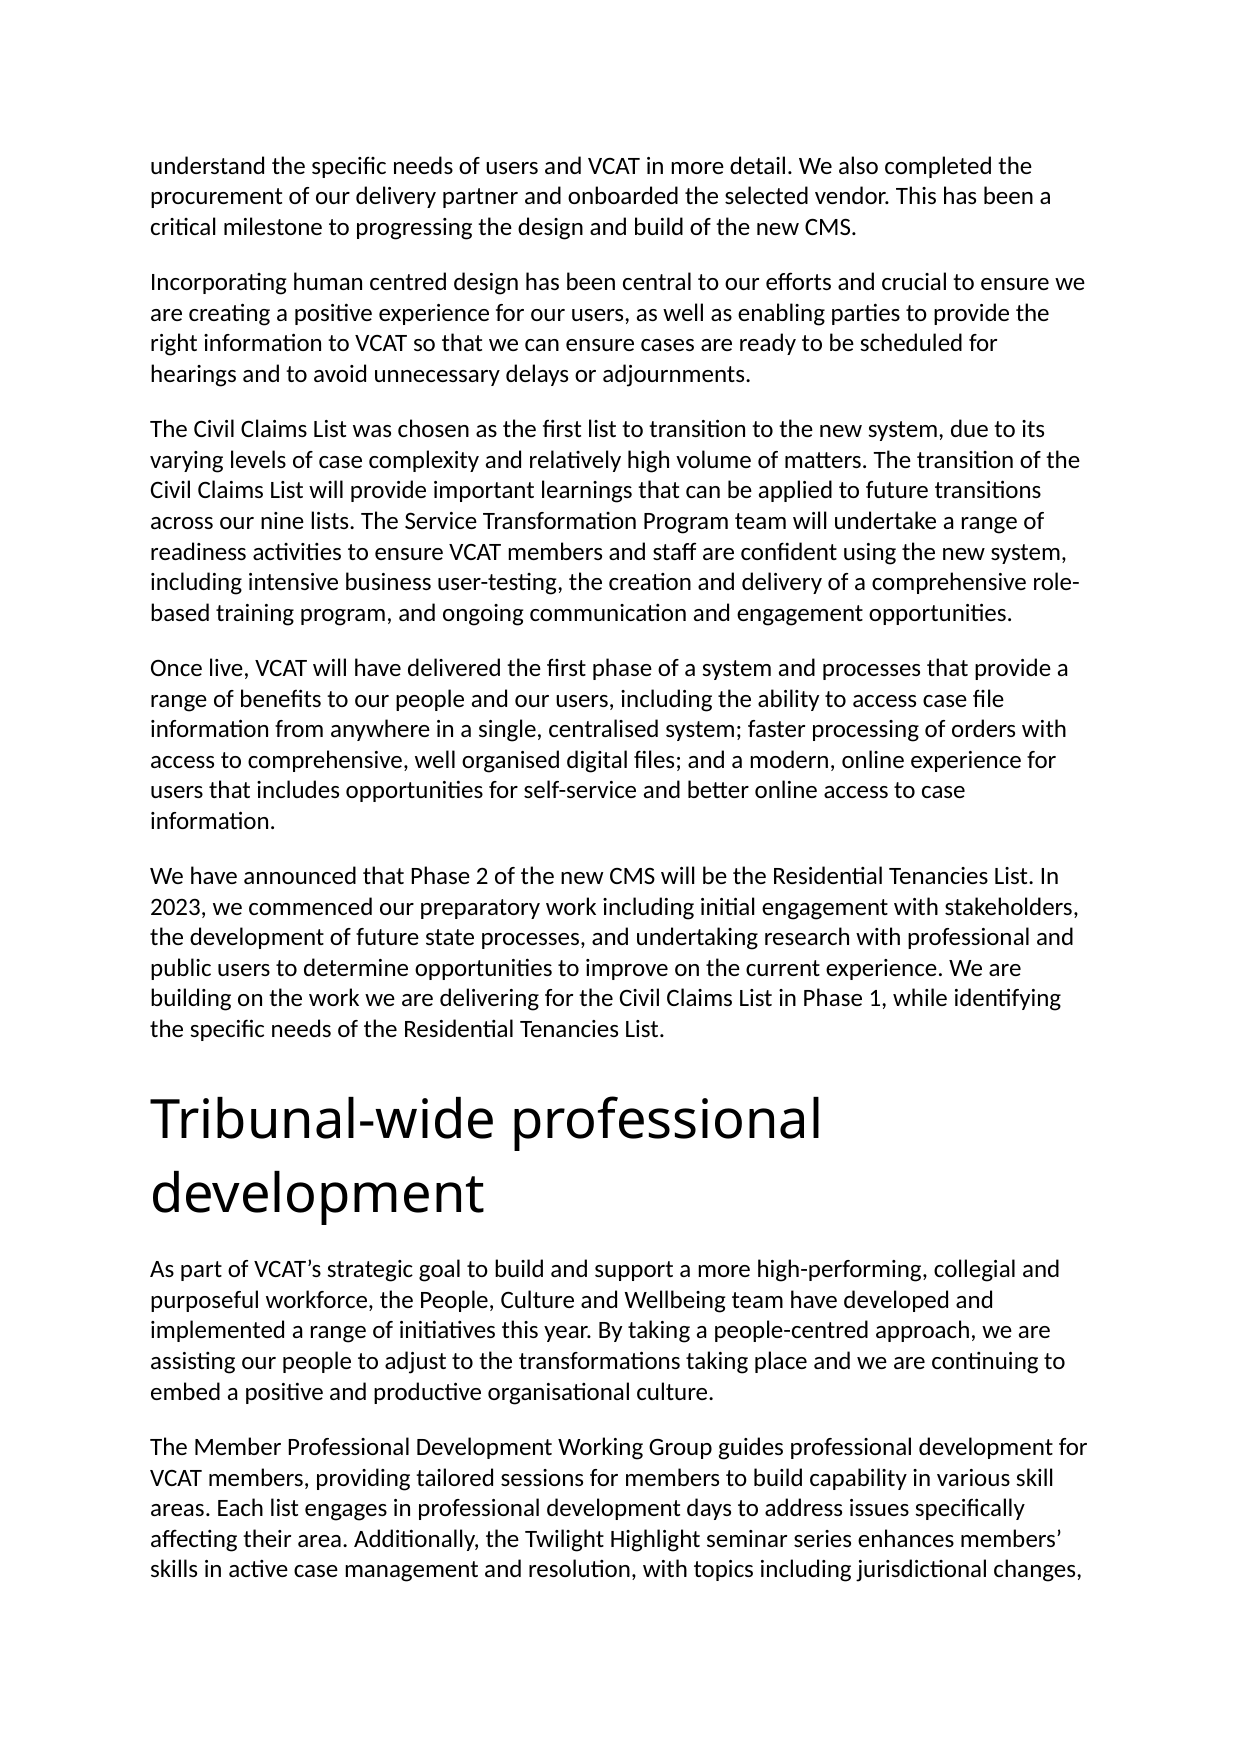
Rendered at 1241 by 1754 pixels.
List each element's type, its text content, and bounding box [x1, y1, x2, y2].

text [150, 1431, 1090, 1584]
text As part of VCAT’s strategic goal to build and support a more high-performing, collegial and purposeful workforce, the People, Culture and Wellbeing team have developed and implemented a range of initiatives this year. By taking a people-centred approach, we are assisting our people to adjust to the transformations taking place and we are continuing to embed a positive and productive organisational culture. [150, 1253, 1090, 1406]
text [150, 150, 1090, 242]
text The Civil Claims List was chosen as the first list to transition to the new system, due to its varying levels of case complexity and relatively high volume of matters. The transition of the Civil Claims List will provide important learnings that can be applied to future transitions across our nine lists. The Service Transformation Program team will undertake a range of readiness activities to ensure VCAT members and staff are confident using the new system, including intensive business user-testing, the creation and delivery of a comprehensive role-based training program, and ongoing communication and engagement opportunities. [150, 414, 1090, 627]
text Incorporating human centred design has been central to our efforts and crucial to ensure we are creating a positive experience for our users, as well as enabling parties to provide the right information to VCAT so that we can ensure cases are ready to be scheduled for hearings and to avoid unnecessary delays or adjournments. [150, 267, 1090, 389]
text Once live, VCAT will have delivered the first phase of a system and processes that provide a range of benefits to our people and our users, including the ability to access case file information from anywhere in a single, centralised system; faster processing of orders with access to comprehensive, well organised digital files; and a modern, online experience for users that includes opportunities for self-service and better online access to case information. [150, 652, 1090, 835]
subtitle Tribunal-wide professional development [150, 1081, 1090, 1228]
text We have announced that Phase 2 of the new CMS will be the Residential Tenancies List. In 2023, we commenced our preparatory work including initial engagement with stakeholders, the development of future state processes, and undertaking research with professional and public users to determine opportunities to improve on the current experience. We are building on the work we are delivering for the Civil Claims List in Phase 1, while identifying the specific needs of the Residential Tenancies List. [150, 860, 1090, 1043]
